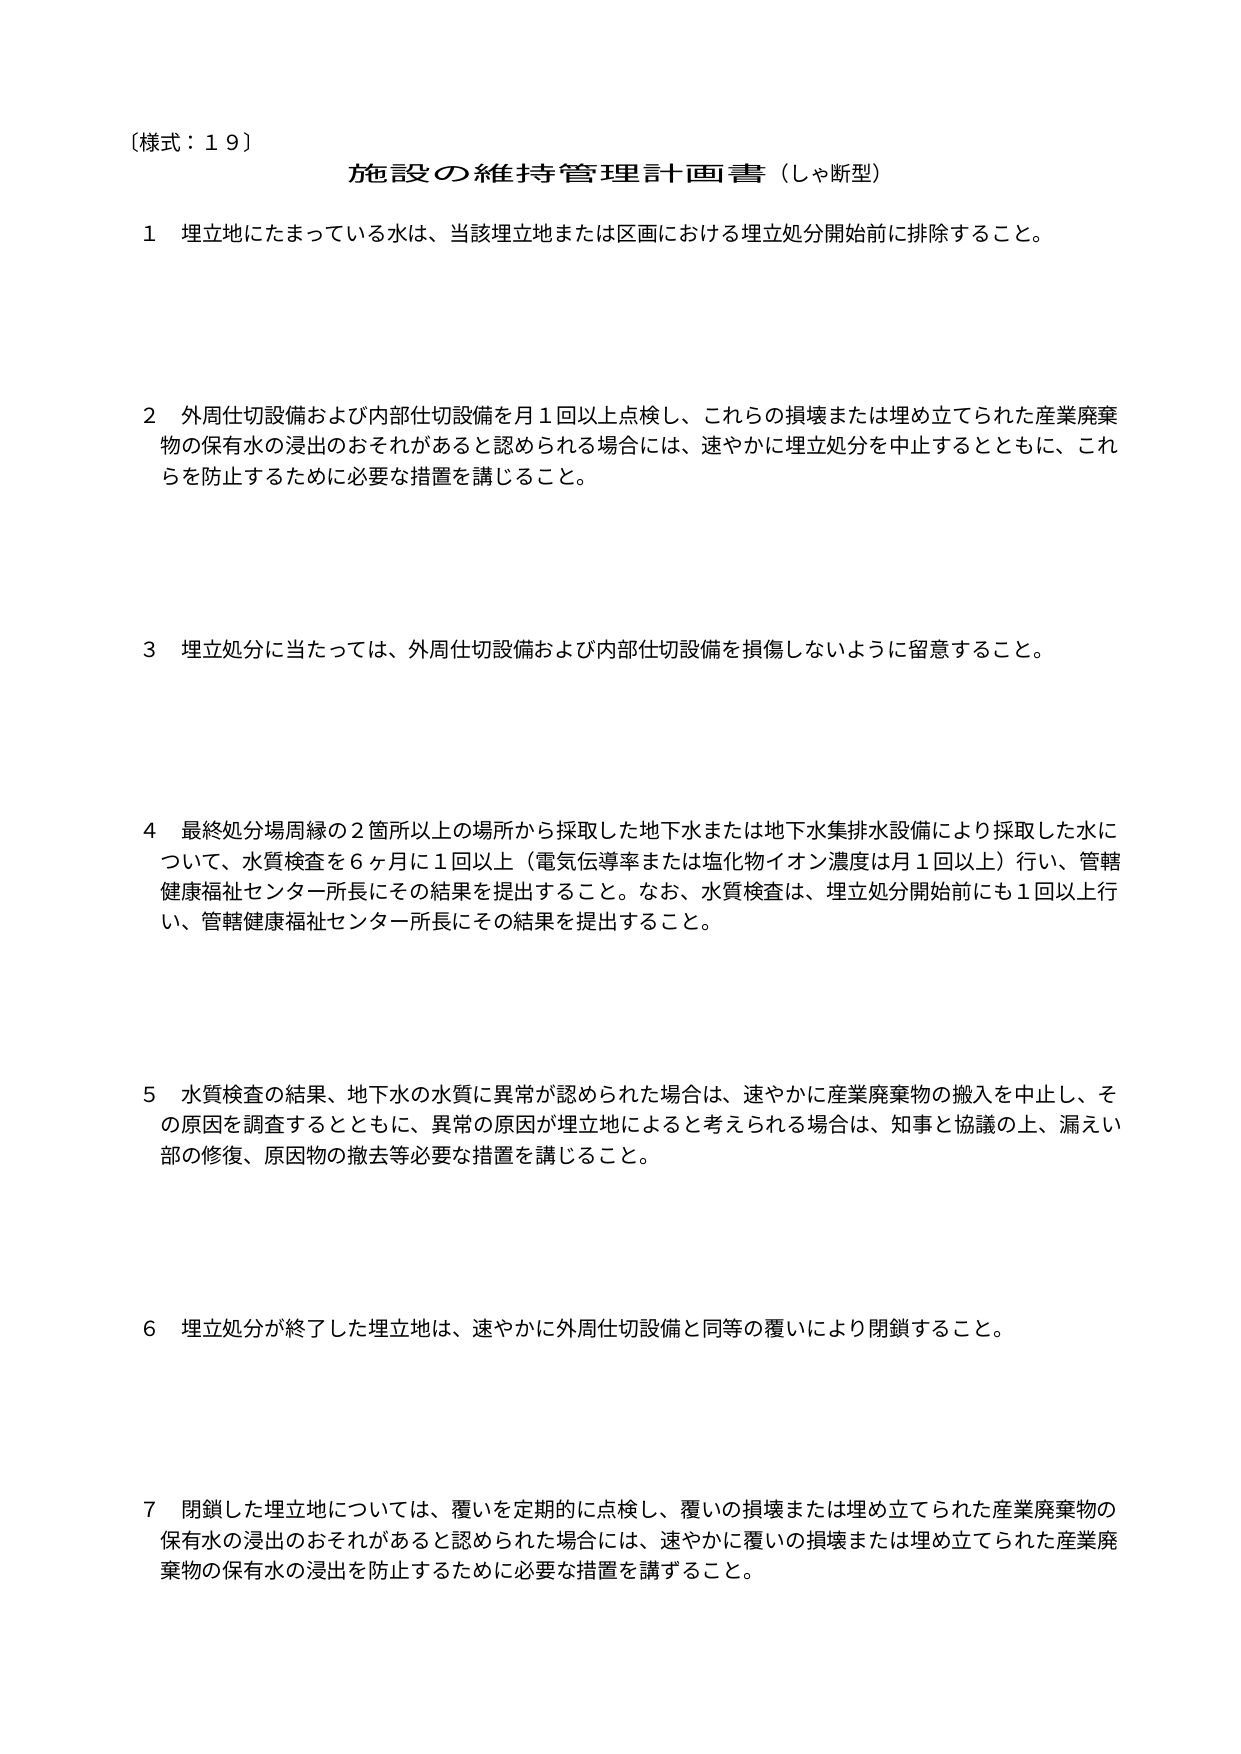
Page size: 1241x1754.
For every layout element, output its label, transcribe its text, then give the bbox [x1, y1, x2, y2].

text ３ 埋立処分に当たっては、外周仕切設備および内部仕切設備を損傷しないように留意すること。 [139, 633, 1122, 663]
text ２ 外周仕切設備および内部仕切設備を月１回以上点検し、これらの損壊または埋め立てられた産業廃棄物の保有水の浸出のおそれがあると認められる場合には、速やかに埋立処分を中止するとともに、これらを防止するために必要な措置を講じること。 [139, 399, 1122, 490]
text 〔様式：１９〕 [118, 127, 1122, 157]
text １ 埋立地にたまっている水は、当該埋立地または区画における埋立処分開始前に排除すること。 [139, 217, 1122, 248]
text 施設の維持管理計画書（しゃ断型） [118, 157, 1122, 187]
text ６ 埋立処分が終了した埋立地は、速やかに外周仕切設備と同等の覆いにより閉鎖すること。 [139, 1312, 1122, 1342]
text ７ 閉鎖した埋立地については、覆いを定期的に点検し、覆いの損壊または埋め立てられた産業廃棄物の保有水の浸出のおそれがあると認められた場合には、速やかに覆いの損壊または埋め立てられた産業廃棄物の保有水の浸出を防止するために必要な措置を講ずること。 [139, 1494, 1122, 1585]
text ５ 水質検査の結果、地下水の水質に異常が認められた場合は、速やかに産業廃棄物の搬入を中止し、その原因を調査するとともに、異常の原因が埋立地によると考えられる場合は、知事と協議の上、漏えい部の修復、原因物の撤去等必要な措置を講じること。 [139, 1078, 1122, 1169]
text ４ 最終処分場周縁の２箇所以上の場所から採取した地下水または地下水集排水設備により採取した水について、水質検査を６ヶ月に１回以上（電気伝導率または塩化物イオン濃度は月１回以上）行い、管轄健康福祉センター所長にその結果を提出すること。なお、水質検査は、埋立処分開始前にも１回以上行い、管轄健康福祉センター所長にその結果を提出すること。 [139, 815, 1122, 936]
